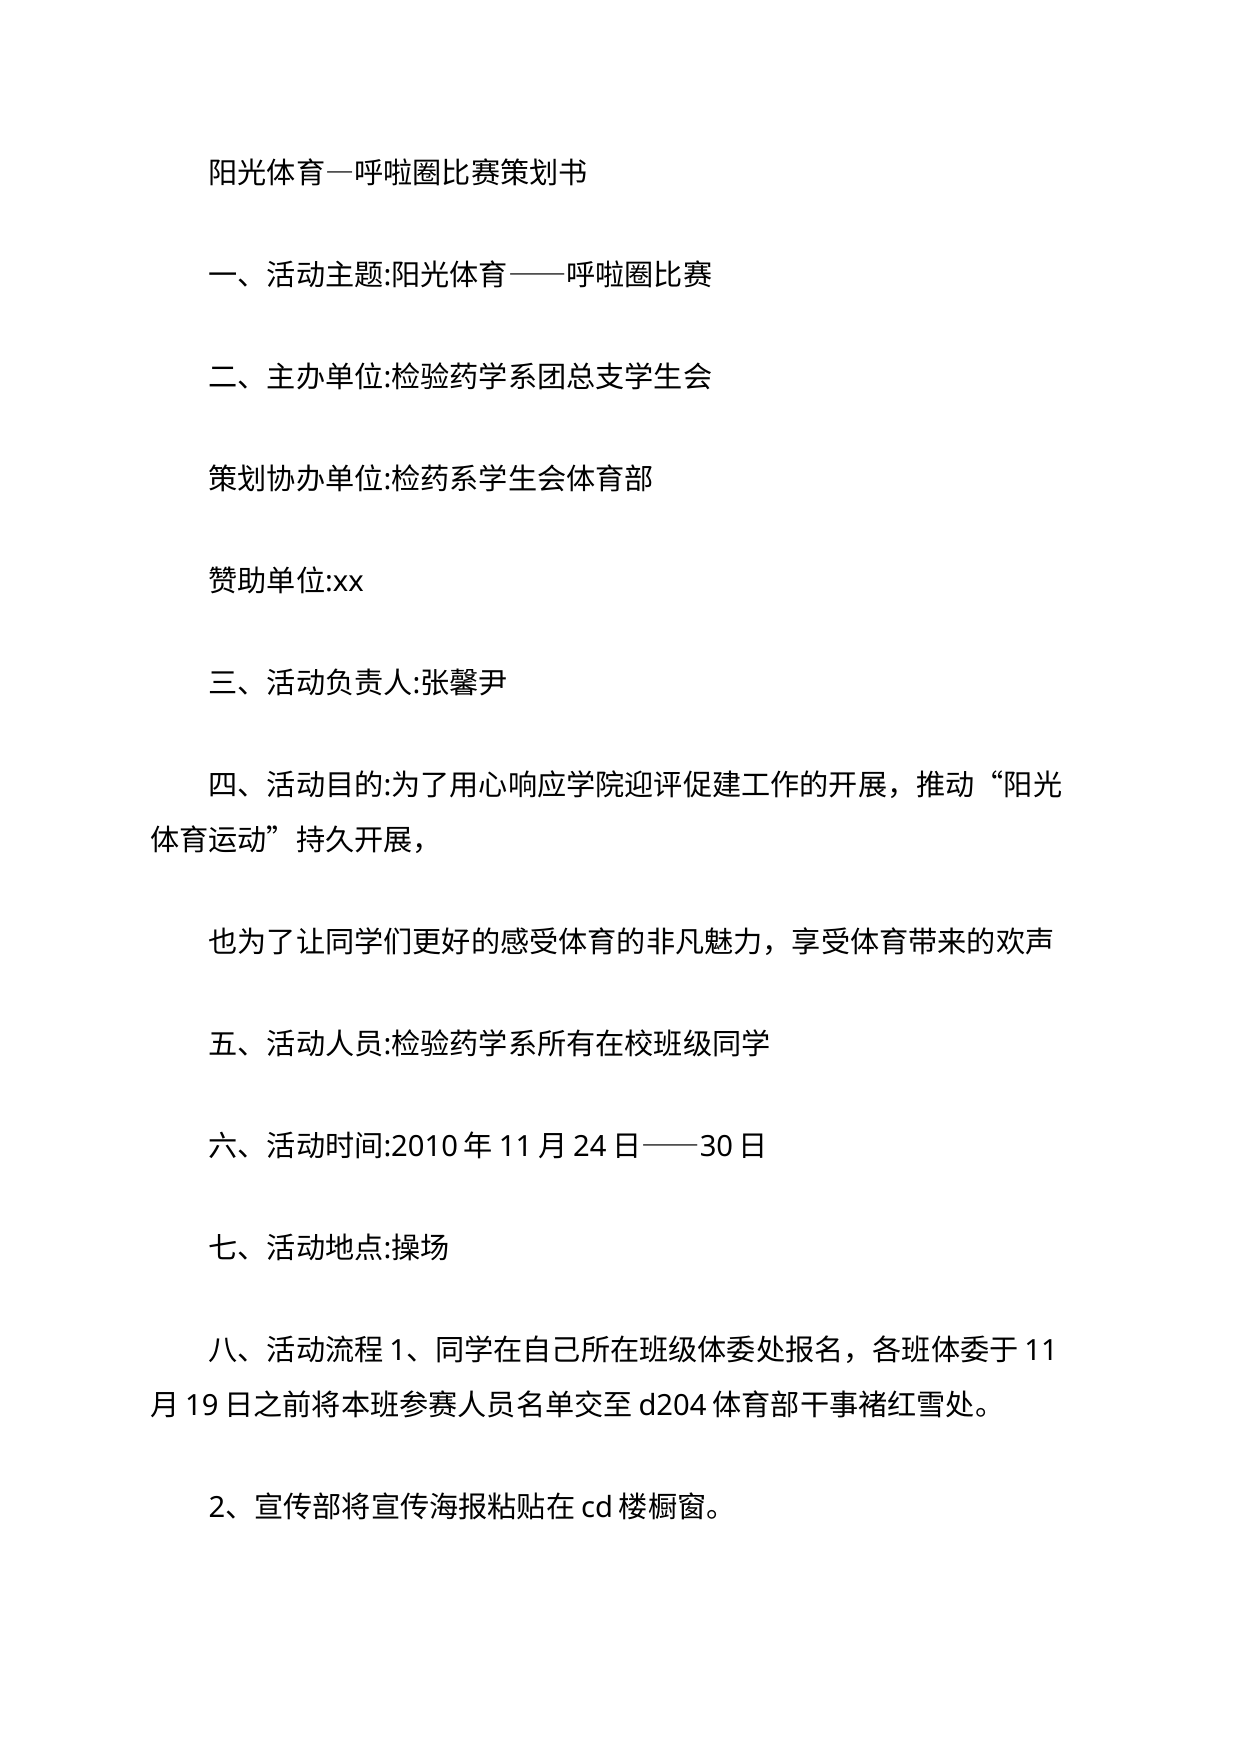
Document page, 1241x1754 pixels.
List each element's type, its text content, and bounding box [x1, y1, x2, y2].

text 策划协办单位:检药系学生会体育部 [150, 456, 1090, 498]
text 阳光体育—呼啦圈比赛策划书 [150, 150, 1090, 192]
text 七、活动地点:操场 [150, 1224, 1090, 1267]
text 三、活动负责人:张馨尹 [150, 660, 1090, 702]
text 五、活动人员:检验药学系所有在校班级同学 [150, 1020, 1090, 1063]
text 四、活动目的:为了用心响应学院迎评促建工作的开展，推动“阳光体育运动”持久开展， [150, 762, 1090, 859]
text 六、活动时间:2010年11月24日——30日 [150, 1122, 1090, 1164]
text 赞助单位:xx [150, 558, 1090, 600]
text 二、主办单位:检验药学系团总支学生会 [150, 354, 1090, 396]
text 八、活动流程1、同学在自己所在班级体委处报名，各班体委于11月19日之前将本班参赛人员名单交至d204体育部干事褚红雪处。 [150, 1326, 1090, 1423]
text 一、活动主题:阳光体育——呼啦圈比赛 [150, 252, 1090, 294]
text 也为了让同学们更好的感受体育的非凡魅力，享受体育带来的欢声 [150, 918, 1090, 961]
text 2、宣传部将宣传海报粘贴在cd楼橱窗。 [150, 1483, 1090, 1526]
